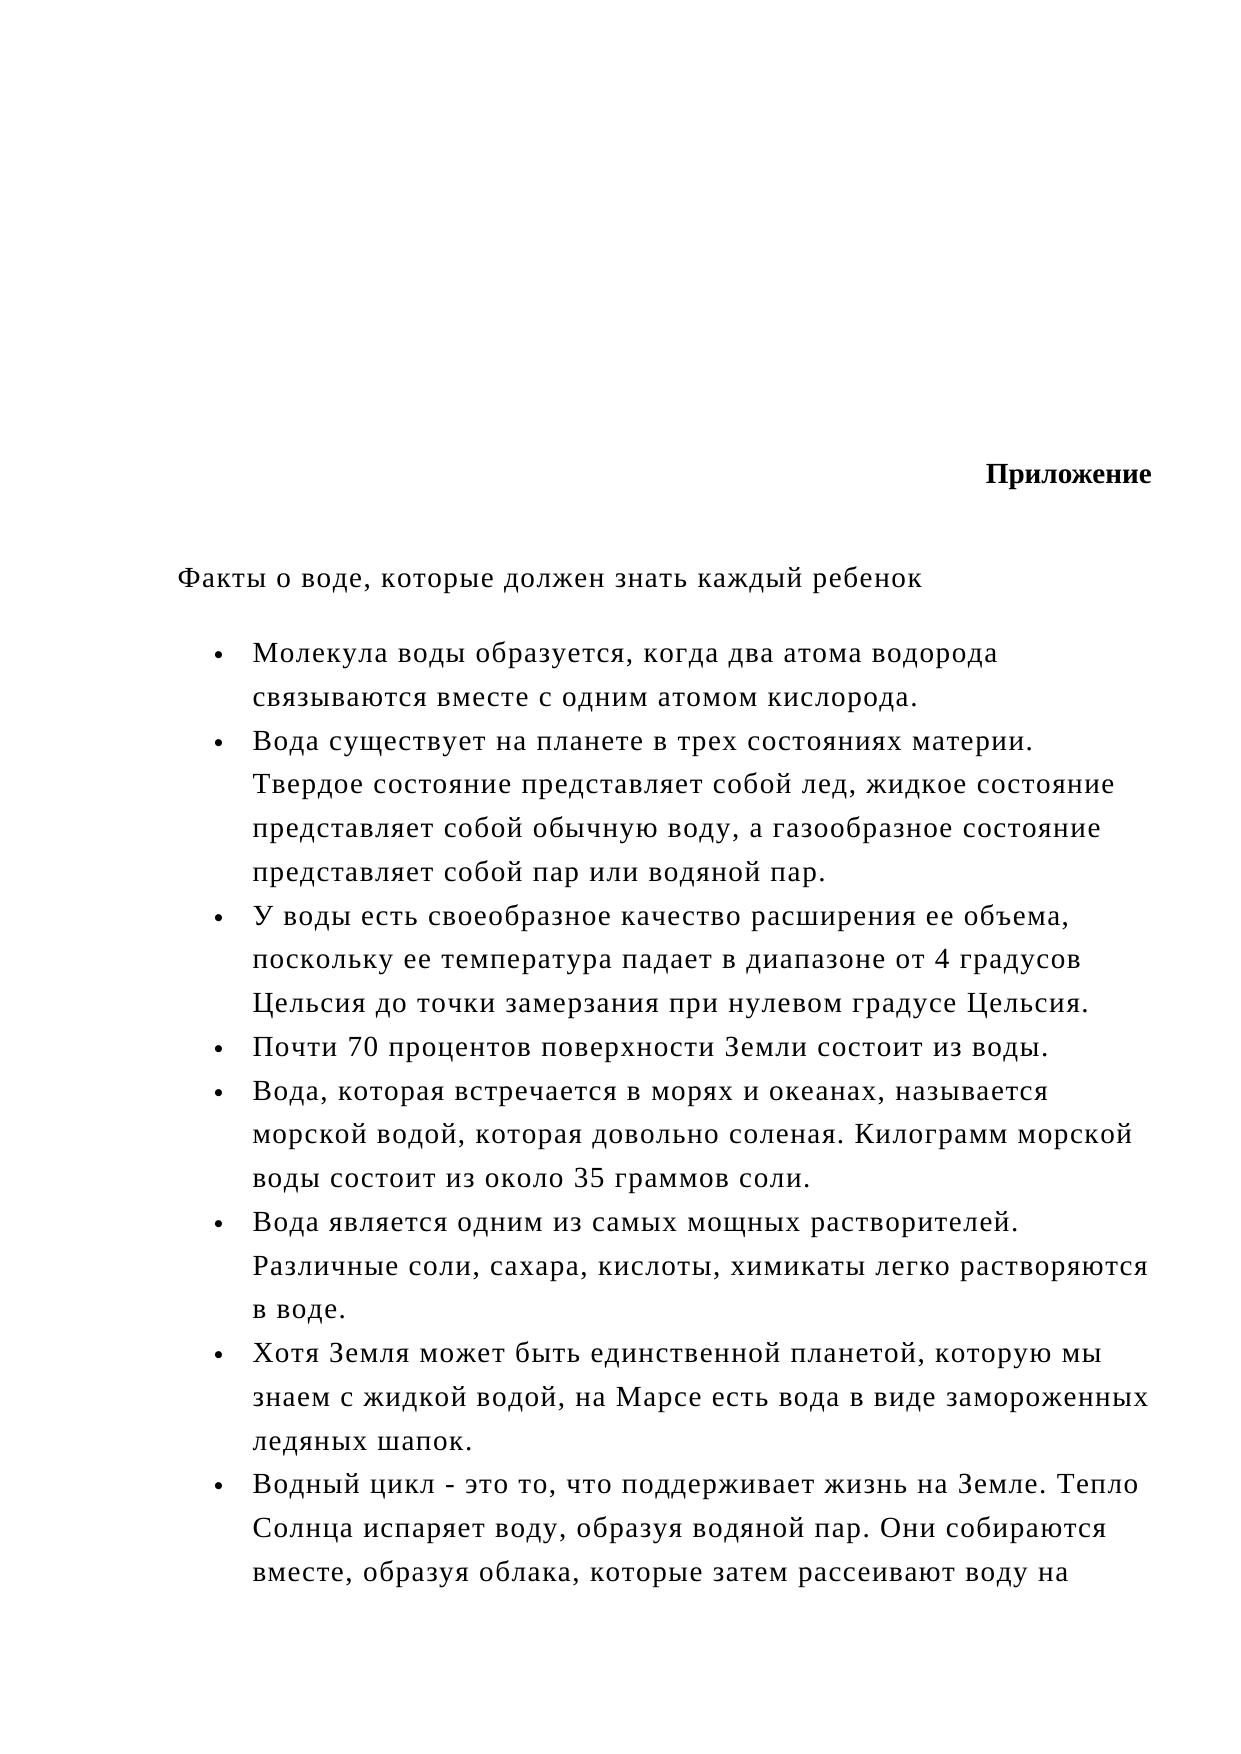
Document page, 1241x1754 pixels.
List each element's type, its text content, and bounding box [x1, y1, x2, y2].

text Приложение [177, 457, 1152, 490]
list Хотя Земля может быть единственной планетой, которую мы знаем с жидкой водой, на Марсе есть вода в виде замороженных ледяных шапок. [215, 1325, 1152, 1456]
list Вода существует на планете в трех состояниях материи. Твердое состояние представляет собой лед, жидкое состояние представляет собой обычную воду, а газообразное состояние представляет собой пар или водяной пар. [215, 712, 1152, 887]
subtitle Факты о воде, которые должен знать каждый ребенок [177, 541, 1152, 594]
list Вода является одним из самых мощных растворителей. Различные соли, сахара, кислоты, химикаты легко растворяются в воде. [215, 1194, 1152, 1325]
list Почти 70 процентов поверхности Земли состоит из воды. [215, 1019, 1152, 1062]
list Молекула воды образуется, когда два атома водорода связываются вместе с одним атомом кислорода. [215, 625, 1152, 712]
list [215, 1456, 1152, 1587]
list Вода, которая встречается в морях и океанах, называется морской водой, которая довольно соленая. Килограмм морской воды состоит из около 35 граммов соли. [215, 1062, 1152, 1194]
list У воды есть своеобразное качество расширения ее объема, поскольку ее температура падает в диапазоне от 4 градусов Цельсия до точки замерзания при нулевом градусе Цельсия. [215, 887, 1152, 1019]
